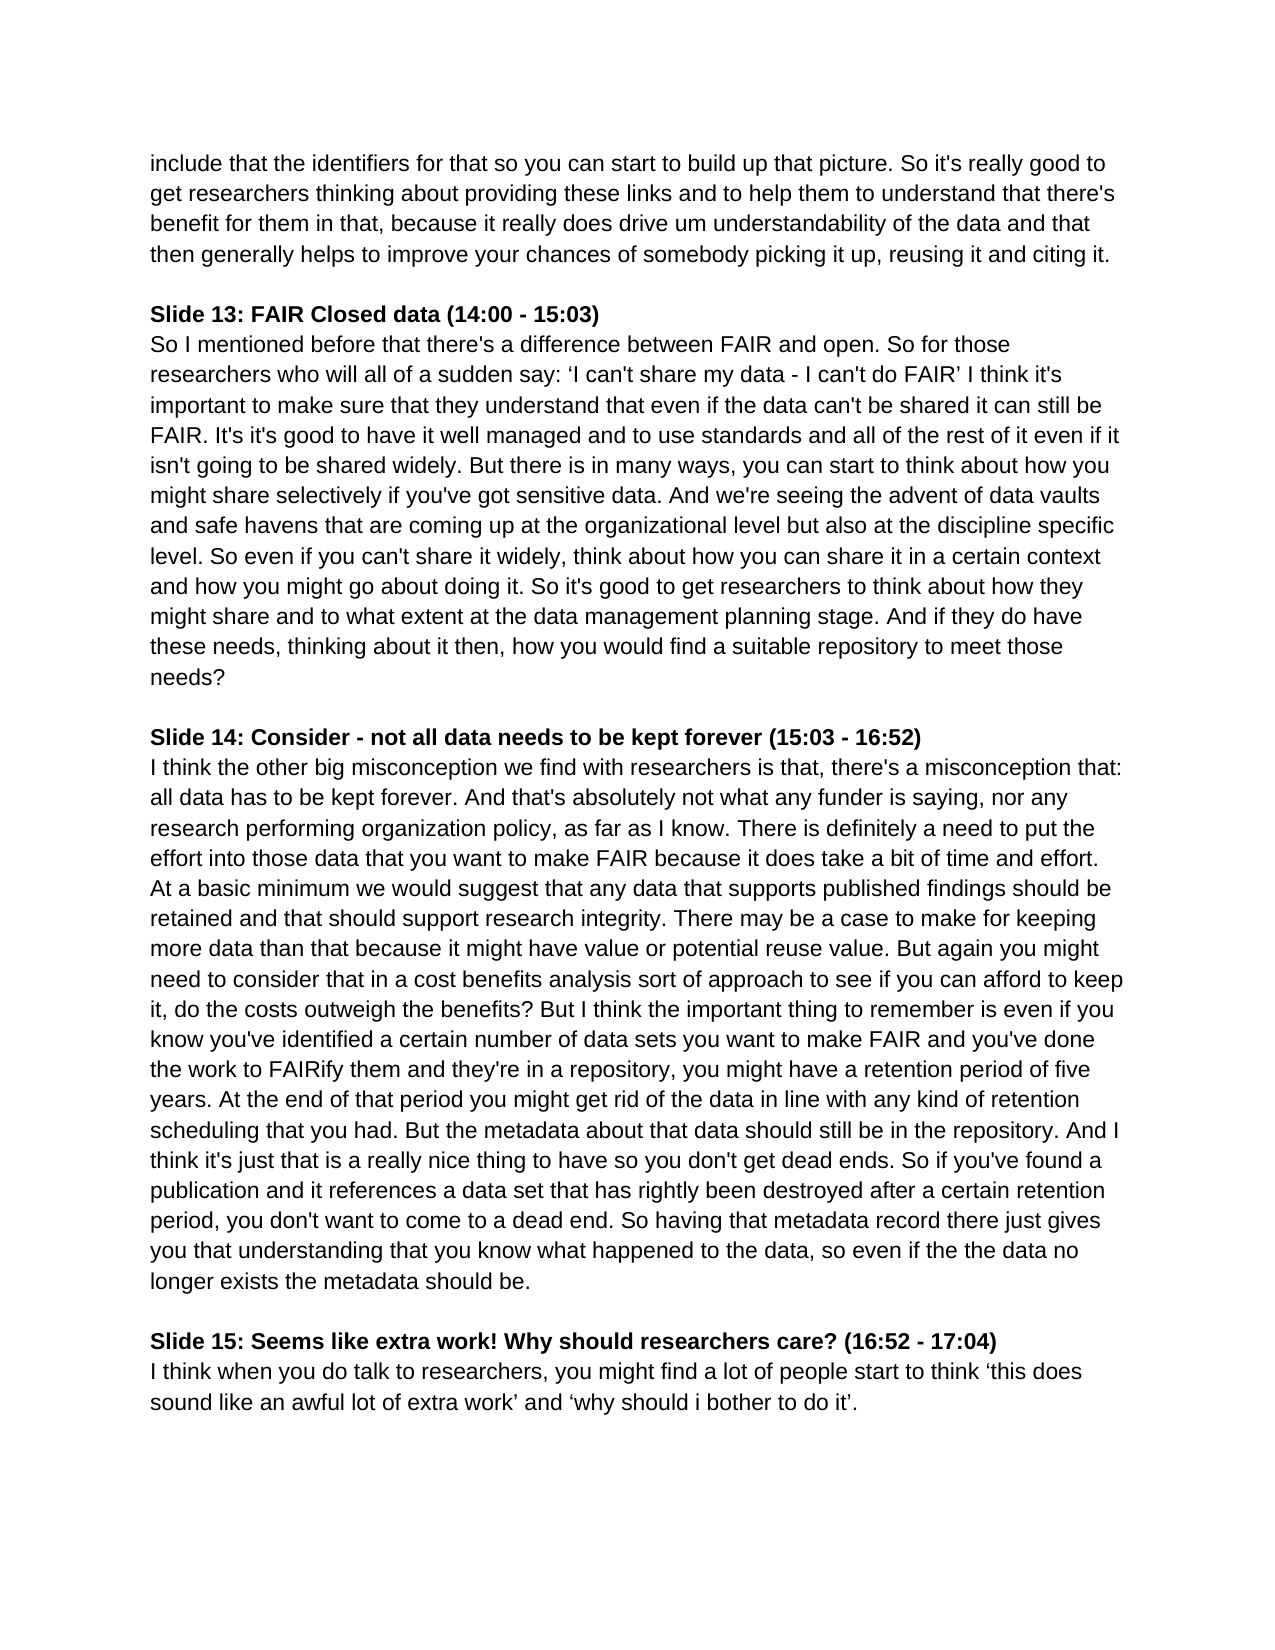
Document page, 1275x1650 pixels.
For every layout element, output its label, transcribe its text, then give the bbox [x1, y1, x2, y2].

text I think the other big misconception we find with researchers is that, there's a misconception that: all data has to be kept forever. And that's absolutely not what any funder is saying, nor any research performing organization policy, as far as I know. There is definitely a need to put the effort into those data that you want to make FAIR because it does take a bit of time and effort. At a basic minimum we would suggest that any data that supports published findings should be retained and that should support research integrity. There may be a case to make for keeping more data than that because it might have value or potential reuse value. But again you might need to consider that in a cost benefits analysis sort of approach to see if you can afford to keep it, do the costs outweigh the benefits? But I think the important thing to remember is even if you know you've identified a certain number of data sets you want to make FAIR and you've done the work to FAIRify them and they're in a repository, you might have a retention period of five years. At the end of that period you might get rid of the data in line with any kind of retention scheduling that you had. But the metadata about that data should still be in the repository. And I think it's just that is a really nice thing to have so you don't get dead ends. So if you've found a publication and it references a data set that has rightly been destroyed after a certain retention period, you don't want to come to a dead end. So having that metadata record there just gives you that understanding that you know what happened to the data, so even if the the data no longer exists the metadata should be. [150, 754, 1125, 1294]
text Slide 13: FAIR Closed data (14:00 - 15:03) [150, 301, 1125, 327]
text Slide 15: Seems like extra work! Why should researchers care? (16:52 - 17:04) [150, 1328, 1125, 1354]
text I think when you do talk to researchers, you might find a lot of people start to think ‘this does sound like an awful lot of extra work’ and ‘why should i bother to do it’. [150, 1358, 1125, 1415]
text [150, 150, 1125, 267]
text So I mentioned before that there's a difference between FAIR and open. So for those researchers who will all of a sudden say: ‘I can't share my data - I can't do FAIR’ I think it's important to make sure that they understand that even if the data can't be shared it can still be FAIR. It's it's good to have it well managed and to use standards and all of the rest of it even if it isn't going to be shared widely. But there is in many ways, you can start to think about how you might share selectively if you've got sensitive data. And we're seeing the advent of data vaults and safe havens that are coming up at the organizational level but also at the discipline specific level. So even if you can't share it widely, think about how you can share it in a certain context and how you might go about doing it. So it's good to get researchers to think about how they might share and to what extent at the data management planning stage. And if they do have these needs, thinking about it then, how you would find a suitable repository to meet those needs? [150, 331, 1125, 690]
text Slide 14: Consider - not all data needs to be kept forever (15:03 - 16:52) [150, 724, 1125, 750]
